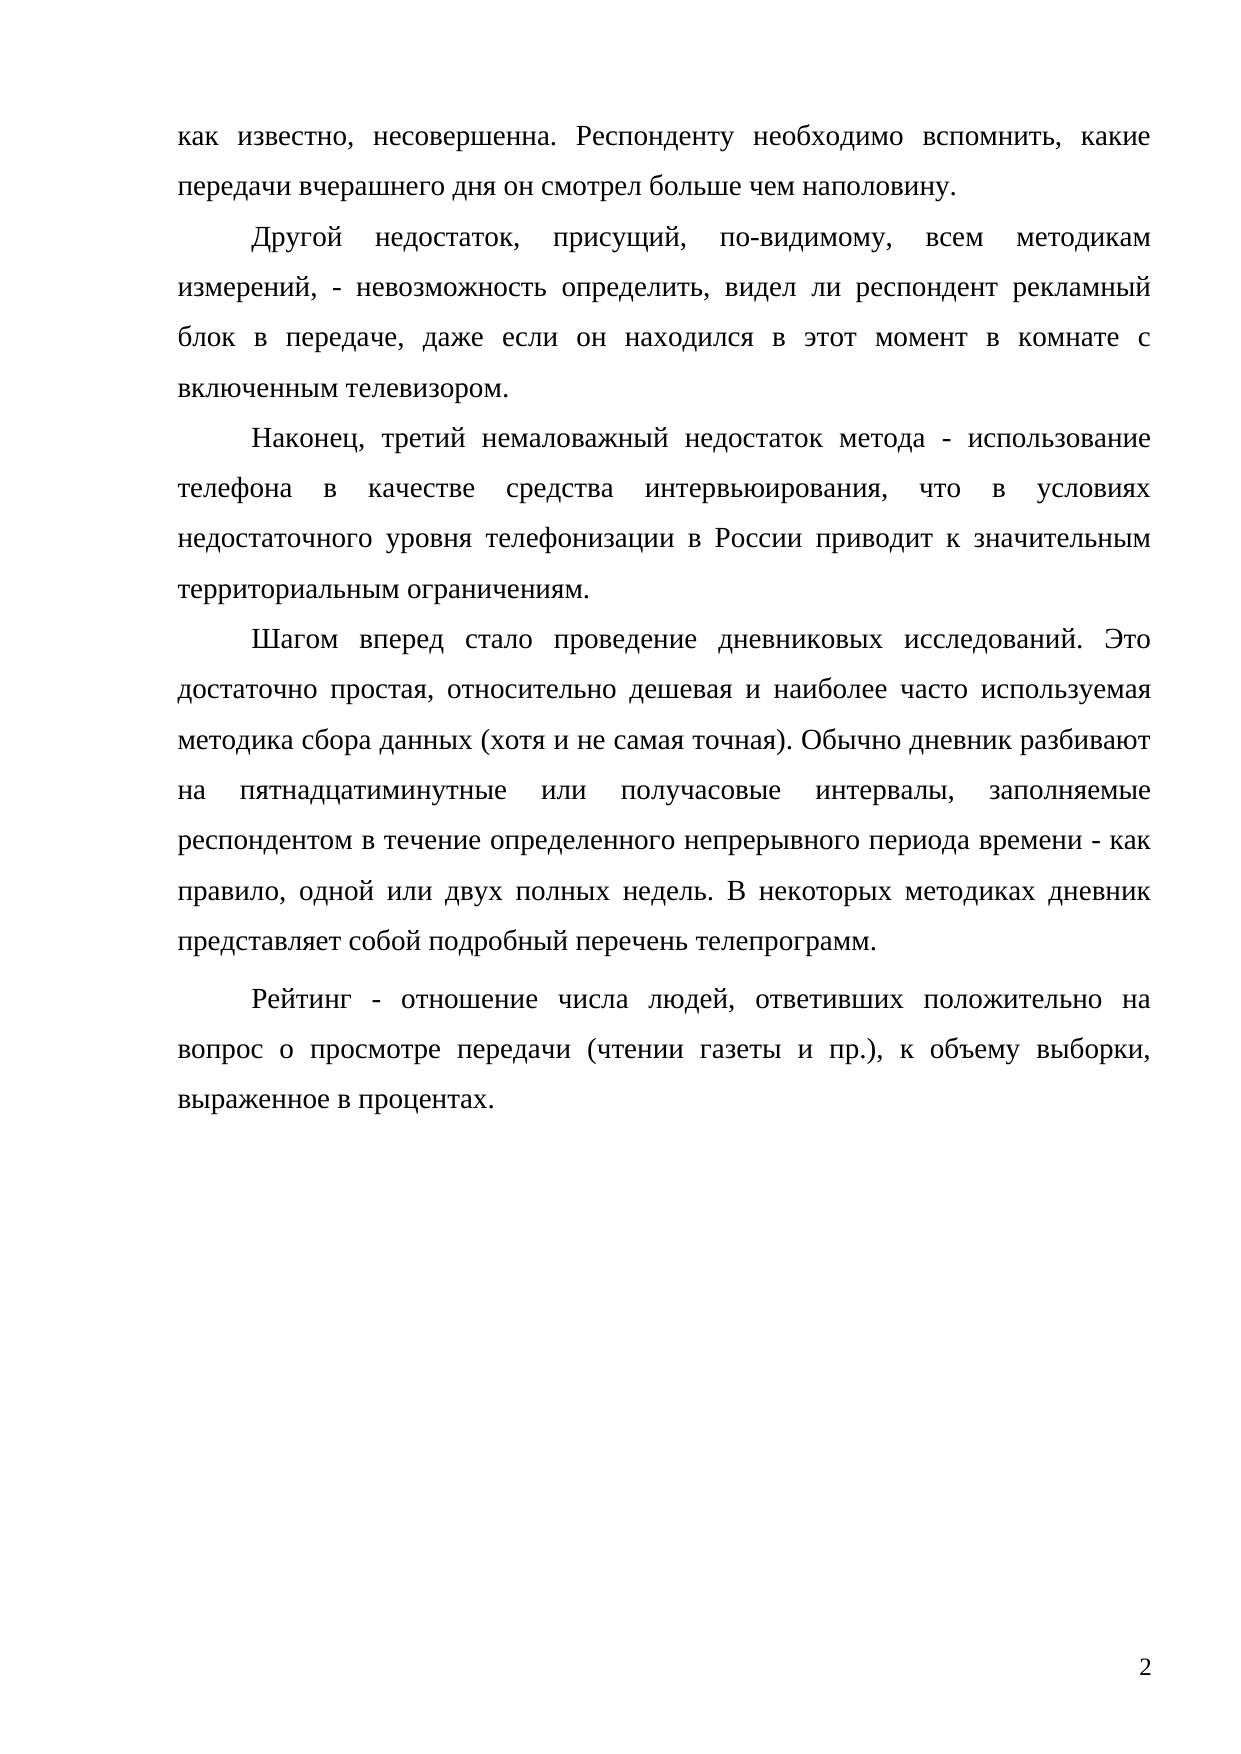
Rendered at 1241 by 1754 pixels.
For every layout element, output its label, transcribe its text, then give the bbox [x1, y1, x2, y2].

text Другой недостаток, присущий, по-видимому, всем методикам измерений, - невозможность определить, видел ли респондент рекламный блок в передаче, даже если он находился в этот момент в комнате с включенным телевизором. [177, 219, 1152, 403]
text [177, 118, 1152, 202]
text Наконец, третий немаловажный недостаток метода - использование телефона в качестве средства интервьюирования, что в условиях недостаточного уровня телефонизации в России приводит к значительным территориальным ограничениям. [177, 420, 1152, 604]
text Шагом вперед стало проведение дневниковых исследований. Это достаточно простая, относительно дешевая и наиболее часто используемая методика сбора данных (хотя и не самая точная). Обычно дневник разбивают на пятнадцатиминутные или получасовые интервалы, заполняемые респондентом в течение определенного непрерывного периода времени - как правило, одной или двух полных недель. В некоторых методиках дневник представляет собой подробный перечень телепрограмм. [177, 621, 1152, 957]
text Рейтинг - отношение числа людей, ответивших положительно на вопрос о просмотре передачи (чтении газеты и пр.), к объему выборки, выраженное в процентах. [177, 981, 1152, 1115]
